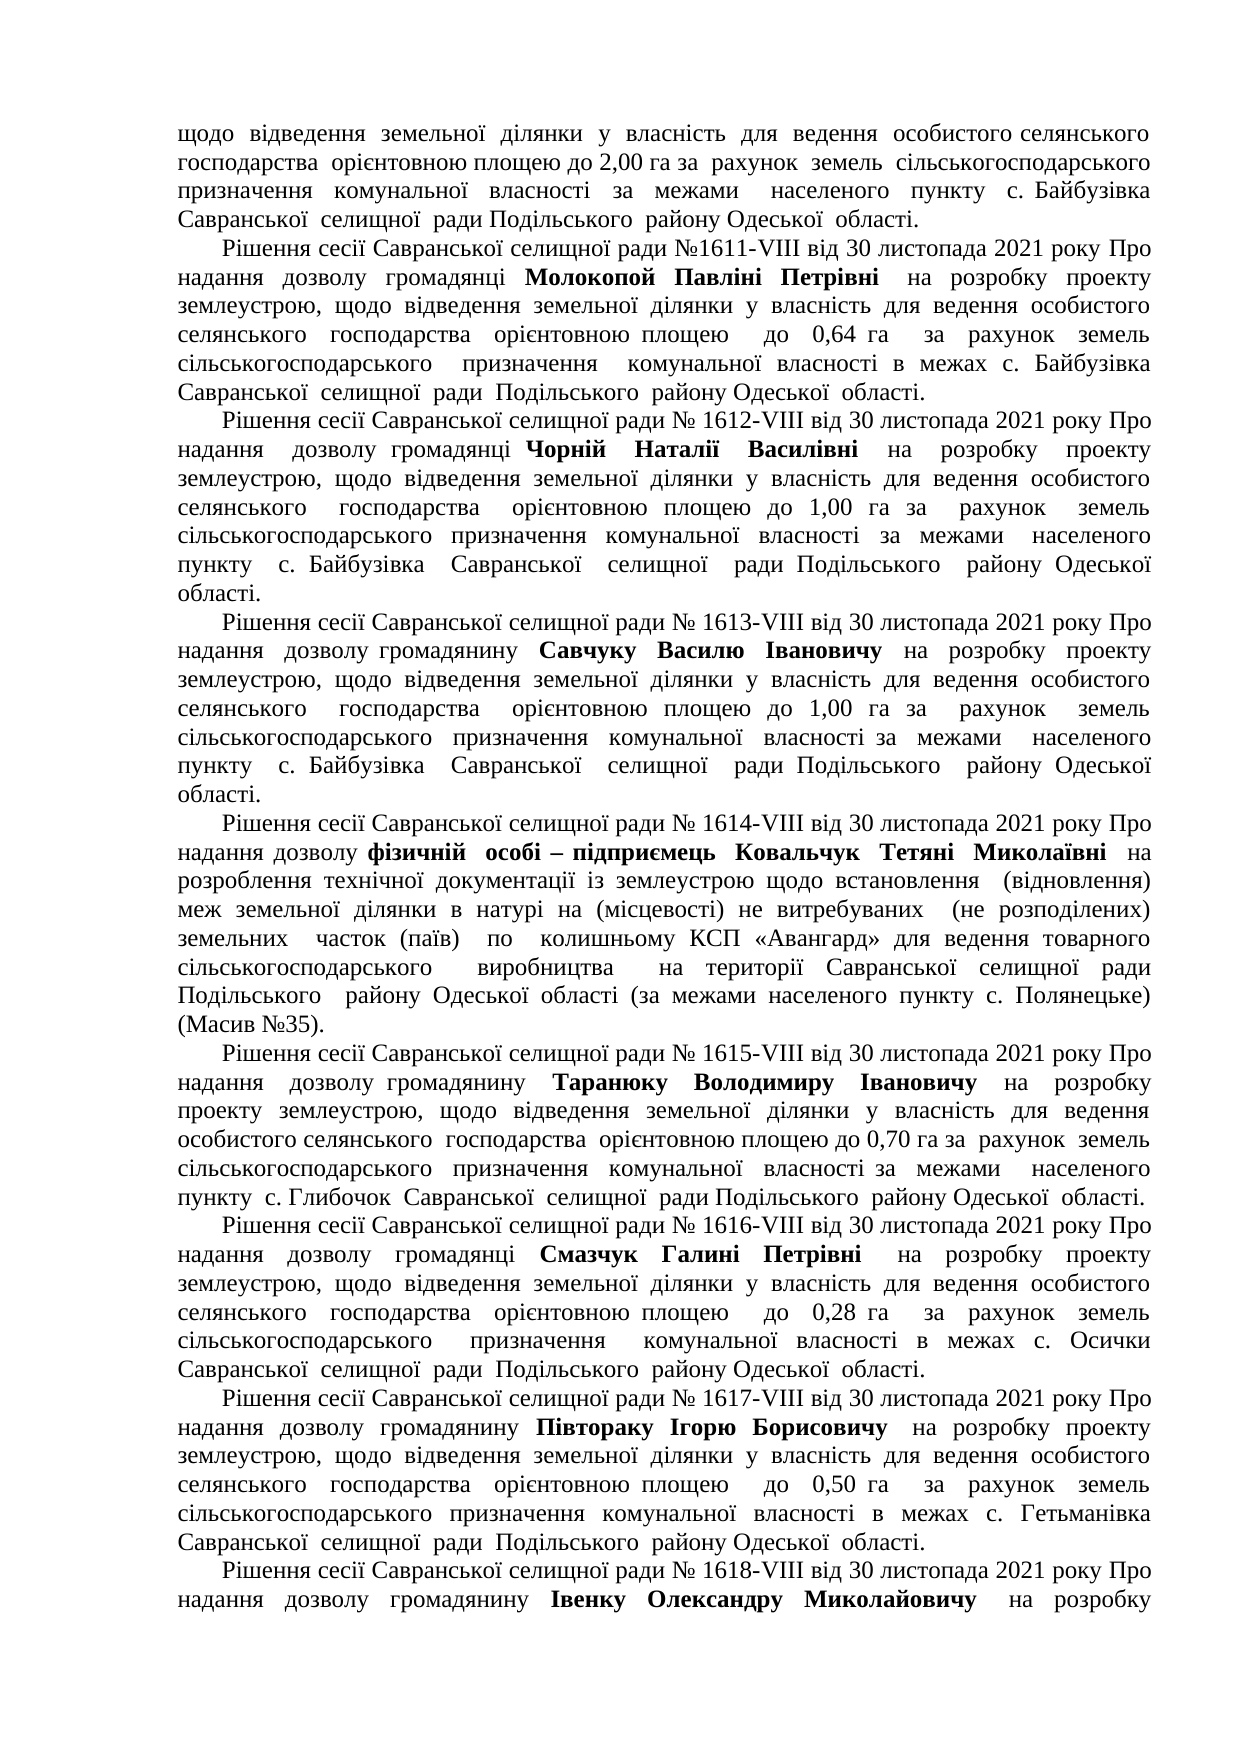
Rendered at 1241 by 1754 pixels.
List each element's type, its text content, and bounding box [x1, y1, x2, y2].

text Рішення сесії Савранської селищної ради №1611-VІІІ від 30 листопада 2021 року Про надання дозволу громадянці Молокопой Павліні Петрівні на розробку проекту землеустрою, щодо відведення земельної ділянки у власність для ведення особистого селянського господарства орієнтовною площею до 0,64 га за рахунок земель сільськогосподарського призначення комунальної власності в межах с. Байбузівка Савранської селищної ради Подільського району Одеської області. [177, 233, 1152, 406]
text Рішення сесії Савранської селищної ради № 1613-VІІІ від 30 листопада 2021 року Про надання дозволу громадянину Савчуку Василю Івановичу на розробку проекту землеустрою, щодо відведення земельної ділянки у власність для ведення особистого селянського господарства орієнтовною площею до 1,00 га за рахунок земель сільськогосподарського призначення комунальної власності за межами населеного пункту с. Байбузівка Савранської селищної ради Подільського району Одеської області. [177, 607, 1152, 808]
text Рішення сесії Савранської селищної ради № 1616-VІІІ від 30 листопада 2021 року Про надання дозволу громадянці Смазчук Галині Петрівні на розробку проекту землеустрою, щодо відведення земельної ділянки у власність для ведення особистого селянського господарства орієнтовною площею до 0,28 га за рахунок земель сільськогосподарського призначення комунальної власності в межах с. Осички Савранської селищної ради Подільського району Одеської області. [177, 1211, 1152, 1383]
text Рішення сесії Савранської селищної ради № 1615-VІІІ від 30 листопада 2021 року Про надання дозволу громадянину Таранюку Володимиру Івановичу на розробку проекту землеустрою, щодо відведення земельної ділянки у власність для ведення особистого селянського господарства орієнтовною площею до 0,70 га за рахунок земель сільськогосподарського призначення комунальної власності за межами населеного пункту с. Глибочок Савранської селищної ради Подільського району Одеської області. [177, 1038, 1152, 1211]
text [177, 1556, 1152, 1613]
text Рішення сесії Савранської селищної ради № 1614-VІІІ від 30 листопада 2021 року Про надання дозволу фізичній особі – підприємець Ковальчук Тетяні Миколаївні на розроблення технічної документації із землеустрою щодо встановлення (відновлення) меж земельної ділянки в натурі на (місцевості) не витребуваних (не розподілених) земельних часток (паїв) по колишньому КСП «Авангард» для ведення товарного сільськогосподарського виробництва на території Савранської селищної ради Подільського району Одеської області (за межами населеного пункту с. Полянецьке) (Масив №35). [177, 808, 1152, 1038]
text Рішення сесії Савранської селищної ради № 1612-VІІІ від 30 листопада 2021 року Про надання дозволу громадянці Чорній Наталії Василівні на розробку проекту землеустрою, щодо відведення земельної ділянки у власність для ведення особистого селянського господарства орієнтовною площею до 1,00 га за рахунок земель сільськогосподарського призначення комунальної власності за межами населеного пункту с. Байбузівка Савранської селищної ради Подільського району Одеської області. [177, 406, 1152, 607]
text Рішення сесії Савранської селищної ради № 1617-VІІІ від 30 листопада 2021 року Про надання дозволу громадянину Півтораку Ігорю Борисовичу на розробку проекту землеустрою, щодо відведення земельної ділянки у власність для ведення особистого селянського господарства орієнтовною площею до 0,50 га за рахунок земель сільськогосподарського призначення комунальної власності в межах с. Гетьманівка Савранської селищної ради Подільського району Одеської області. [177, 1383, 1152, 1556]
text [177, 118, 1152, 233]
